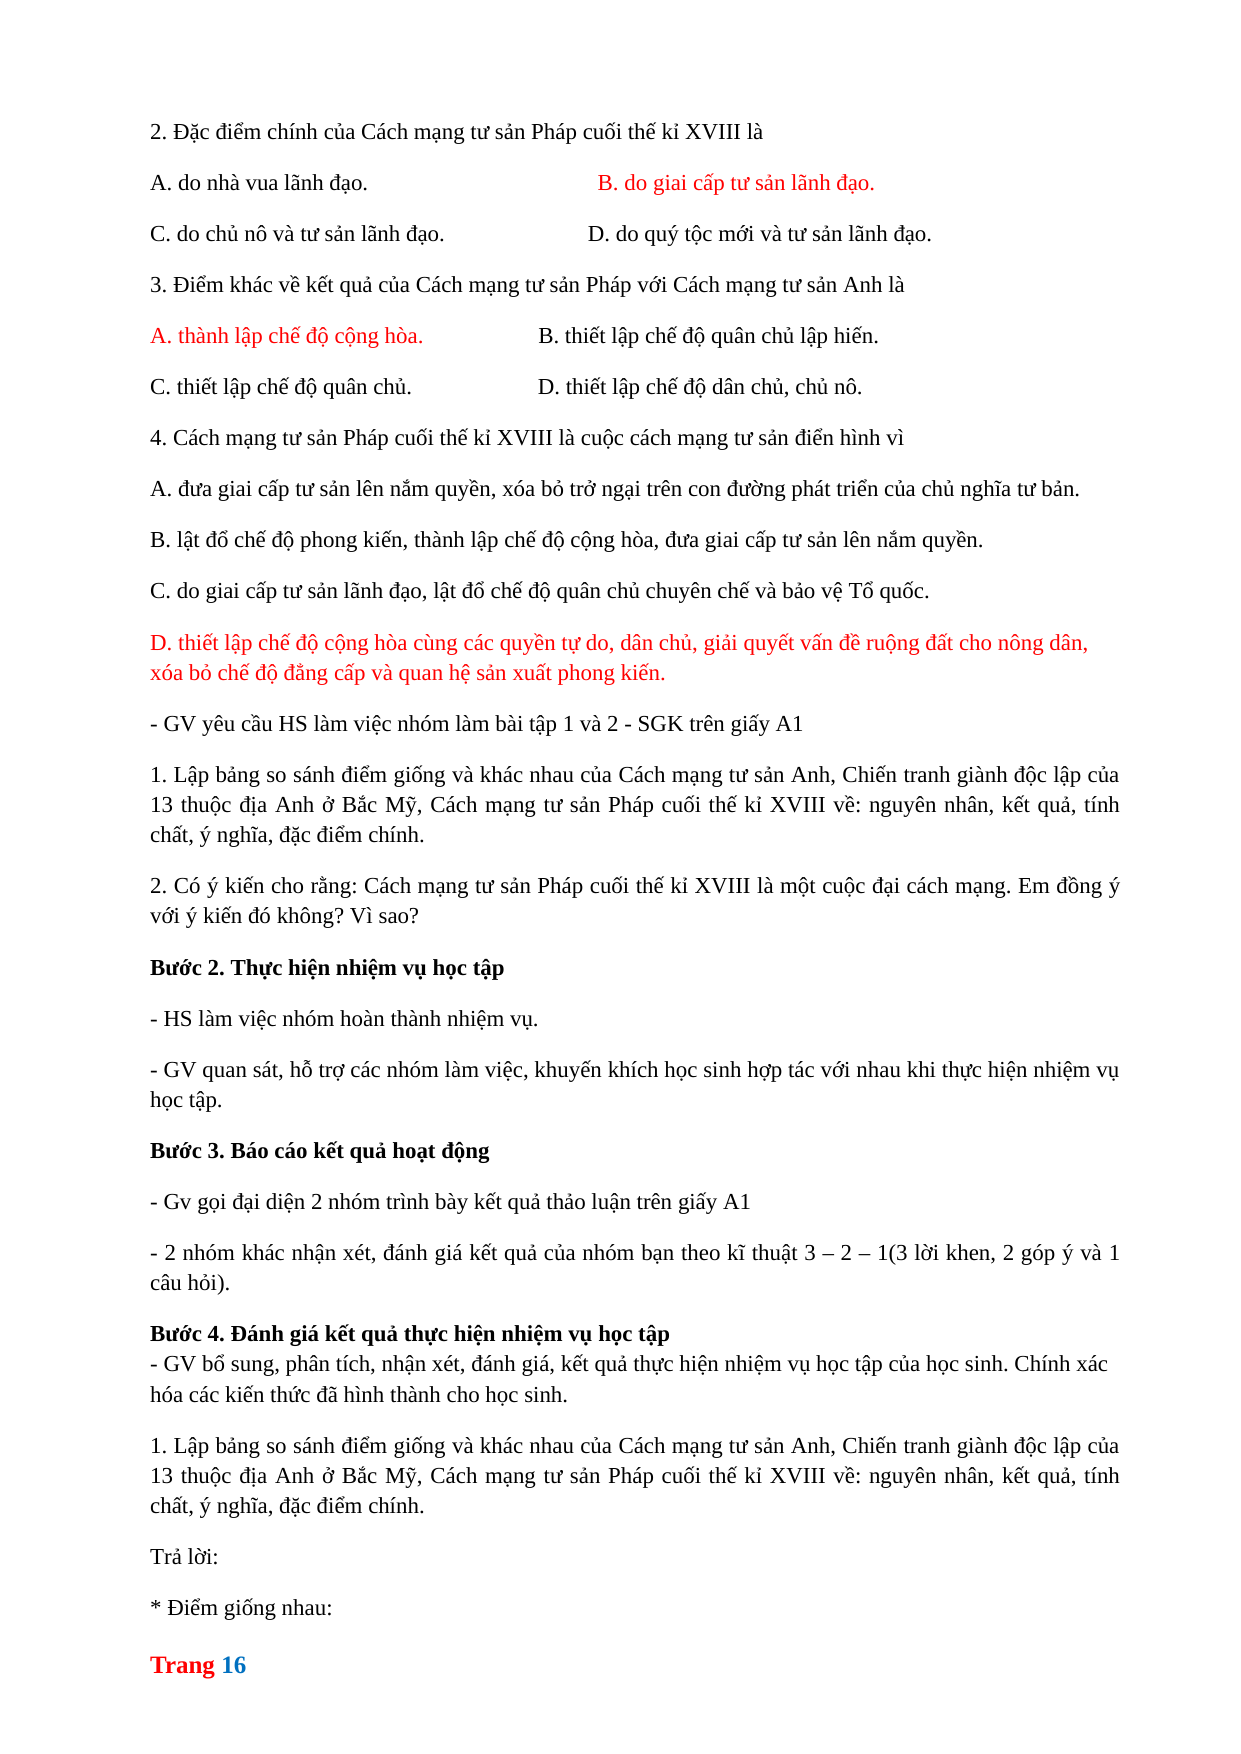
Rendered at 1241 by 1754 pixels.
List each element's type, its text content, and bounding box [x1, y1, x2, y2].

text - GV quan sát, hỗ trợ các nhóm làm việc, khuyến khích học sinh hợp tác với nhau khi thực hiện nhiệm vụ học tập. [150, 1056, 1122, 1112]
text 1. Lập bảng so sánh điểm giống và khác nhau của Cách mạng tư sản Anh, Chiến tranh giành độc lập của 13 thuộc địa Anh ở Bắc Mỹ, Cách mạng tư sản Pháp cuối thế kỉ XVIII về: nguyên nhân, kết quả, tính chất, ý nghĩa, đặc điểm chính. [150, 761, 1122, 848]
text - HS làm việc nhóm hoàn thành nhiệm vụ. [150, 1004, 1122, 1031]
text - GV bổ sung, phân tích, nhận xét, đánh giá, kết quả thực hiện nhiệm vụ học tập của học sinh. Chính xác hóa các kiến thức đã hình thành cho học sinh. [150, 1350, 1122, 1407]
text A. đưa giai cấp tư sản lên nắm quyền, xóa bỏ trở ngại trên con đường phát triển của chủ nghĩa tư bản. [150, 475, 1122, 502]
text 2. Có ý kiến cho rằng: Cách mạng tư sản Pháp cuối thế kỉ XVIII là một cuộc đại cách mạng. Em đồng ý với ý kiến đó không? Vì sao? [150, 872, 1122, 929]
text A. do nhà vua lãnh đạo. B. do giai cấp tư sản lãnh đạo. [150, 169, 1122, 196]
text - 2 nhóm khác nhận xét, đánh giá kết quả của nhóm bạn theo kĩ thuật 3 – 2 – 1(3 lời khen, 2 góp ý và 1 câu hỏi). [150, 1239, 1122, 1296]
text 3. Điểm khác về kết quả của Cách mạng tư sản Pháp với Cách mạng tư sản Anh là [150, 271, 1122, 298]
text C. do chủ nô và tư sản lãnh đạo. D. do quý tộc mới và tư sản lãnh đạo. [150, 220, 1122, 247]
text C. thiết lập chế độ quân chủ. D. thiết lập chế độ dân chủ, chủ nô. [150, 373, 1122, 400]
text - GV yêu cầu HS làm việc nhóm làm bài tập 1 và 2 - SGK trên giấy A1 [150, 710, 1122, 736]
text * Điểm giống nhau: [150, 1594, 1122, 1621]
text Bước 2. Thực hiện nhiệm vụ học tập [150, 953, 1122, 980]
text Bước 4. Đánh giá kết quả thực hiện nhiệm vụ học tập [150, 1320, 1122, 1347]
text 1. Lập bảng so sánh điểm giống và khác nhau của Cách mạng tư sản Anh, Chiến tranh giành độc lập của 13 thuộc địa Anh ở Bắc Mỹ, Cách mạng tư sản Pháp cuối thế kỉ XVIII về: nguyên nhân, kết quả, tính chất, ý nghĩa, đặc điểm chính. [150, 1432, 1122, 1518]
text Trả lời: [150, 1543, 1122, 1569]
text C. do giai cấp tư sản lãnh đạo, lật đổ chế độ quân chủ chuyên chế và bảo vệ Tổ quốc. [150, 577, 1122, 604]
text Bước 3. Báo cáo kết quả hoạt động [150, 1137, 1122, 1163]
text - Gv gọi đại diện 2 nhóm trình bày kết quả thảo luận trên giấy A1 [150, 1188, 1122, 1214]
text D. thiết lập chế độ cộng hòa cùng các quyền tự do, dân chủ, giải quyết vấn đề ruộng đất cho nông dân, xóa bỏ chế độ đẳng cấp và quan hệ sản xuất phong kiến. [150, 628, 1122, 685]
text 2. Đặc điểm chính của Cách mạng tư sản Pháp cuối thế kỉ XVIII là [150, 118, 1122, 144]
text B. lật đổ chế độ phong kiến, thành lập chế độ cộng hòa, đưa giai cấp tư sản lên nắm quyền. [150, 526, 1122, 553]
text A. thành lập chế độ cộng hòa. B. thiết lập chế độ quân chủ lập hiến. [150, 322, 1122, 349]
text 4. Cách mạng tư sản Pháp cuối thế kỉ XVIII là cuộc cách mạng tư sản điển hình vì [150, 424, 1122, 451]
